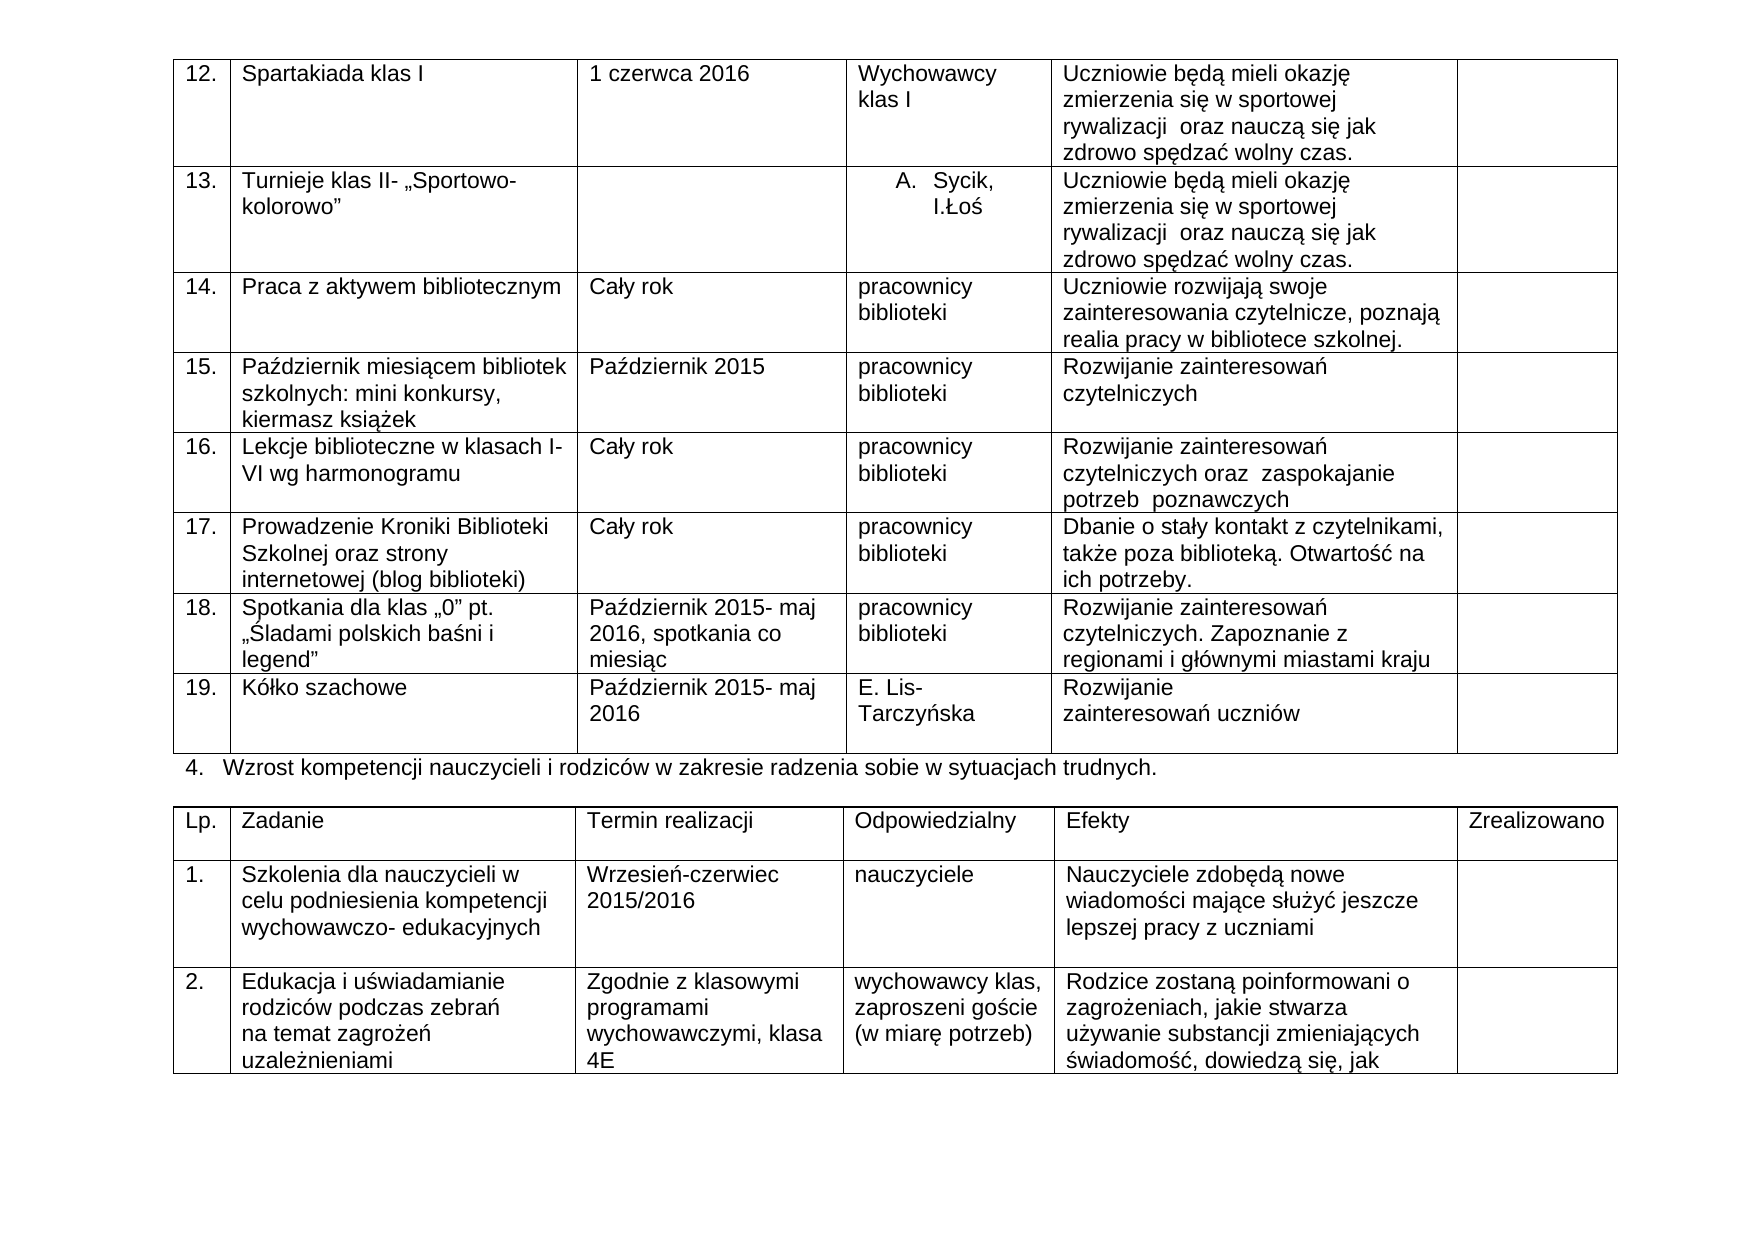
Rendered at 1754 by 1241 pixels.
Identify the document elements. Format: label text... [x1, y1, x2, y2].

list Wzrost kompetencji nauczycieli i rodziców w zakresie radzenia sobie w sytuacjach trudnych. [185, 754, 1606, 780]
table_cell Sycik, I.Łoś [847, 167, 1051, 272]
table_cell Prowadzenie Kroniki Biblioteki Szkolnej oraz strony internetowej (blog biblioteki) [231, 513, 577, 592]
table_cell Wychowawcy klas I [847, 60, 1051, 166]
table_cell pracownicy biblioteki [847, 273, 1051, 352]
table_cell [1458, 167, 1617, 272]
table_cell Rozwijanie zainteresowań uczniów [1052, 674, 1457, 753]
table_cell nauczyciele [844, 861, 1054, 967]
table_cell Rozwijanie zainteresowań czytelniczych [1052, 353, 1457, 432]
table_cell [231, 968, 575, 1073]
table_cell Rozwijanie zainteresowań czytelniczych oraz zaspokajanie potrzeb poznawczych [1052, 433, 1457, 512]
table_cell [844, 968, 1054, 1073]
table_cell 1. [174, 861, 230, 967]
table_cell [576, 968, 843, 1073]
table_cell Wrzesień-czerwiec 2015/2016 [576, 861, 843, 967]
table_cell Październik miesiącem bibliotek szkolnych: mini konkursy, kiermasz książek [231, 353, 577, 432]
table_cell Praca z aktywem bibliotecznym [231, 273, 577, 352]
table_cell Kółko szachowe [231, 674, 577, 753]
table_cell Rozwijanie zainteresowań czytelniczych. Zapoznanie z regionami i głównymi miastami kraju [1052, 594, 1457, 672]
table_cell Październik 2015- maj 2016 [578, 674, 846, 753]
table_cell Lekcje biblioteczne w klasach I-VI wg harmonogramu [231, 433, 577, 512]
table_cell Październik 2015- maj 2016, spotkania co miesiąc [578, 594, 846, 672]
table_cell Dbanie o stały kontakt z czytelnikami, także poza biblioteką. Otwartość na ich potrzeby. [1052, 513, 1457, 592]
table_cell 16. [174, 433, 230, 512]
table_cell Turnieje klas II- „Sportowo- kolorowo” [231, 167, 577, 272]
table_cell Cały rok [578, 513, 846, 592]
table_cell 19. [174, 674, 230, 753]
table_cell [1458, 273, 1617, 352]
table_cell [1458, 968, 1617, 1073]
table_cell 12. [174, 60, 230, 166]
table_cell [1458, 433, 1617, 512]
table_cell [578, 167, 846, 272]
table_cell [1458, 353, 1617, 432]
table_cell 18. [174, 594, 230, 672]
table_cell pracownicy biblioteki [847, 594, 1051, 672]
table_cell pracownicy biblioteki [847, 433, 1051, 512]
table_header Lp. [174, 808, 230, 860]
table_cell 1 czerwca 2016 [578, 60, 846, 166]
table_header Zadanie [231, 808, 575, 860]
table_cell Uczniowie będą mieli okazję zmierzenia się w sportowej rywalizacji oraz nauczą się jak zdrowo spędzać wolny czas. [1052, 167, 1457, 272]
table_cell Spartakiada klas I [231, 60, 577, 166]
table_cell 17. [174, 513, 230, 592]
table_cell 14. [174, 273, 230, 352]
table_cell [1458, 861, 1617, 967]
table_header Efekty [1055, 808, 1457, 860]
table_cell [1458, 674, 1617, 753]
table_cell 13. [174, 167, 230, 272]
table_header Zrealizowano [1458, 808, 1617, 860]
table_cell [1458, 594, 1617, 672]
table_cell Uczniowie rozwijają swoje zainteresowania czytelnicze, poznają realia pracy w bibliotece szkolnej. [1052, 273, 1457, 352]
table_cell pracownicy biblioteki [847, 513, 1051, 592]
table_cell E. Lis- Tarczyńska [847, 674, 1051, 753]
table_cell Cały rok [578, 433, 846, 512]
table_cell Nauczyciele zdobędą nowe wiadomości mające służyć jeszcze lepszej pracy z uczniami [1055, 861, 1457, 967]
table_cell 15. [174, 353, 230, 432]
table_cell Spotkania dla klas „0” pt. „Śladami polskich baśni i legend” [231, 594, 577, 672]
table_cell Cały rok [578, 273, 846, 352]
table_cell 2. [174, 968, 230, 1073]
table_cell pracownicy biblioteki [847, 353, 1051, 432]
table_cell Październik 2015 [578, 353, 846, 432]
table_cell Uczniowie będą mieli okazję zmierzenia się w sportowej rywalizacji oraz nauczą się jak zdrowo spędzać wolny czas. [1052, 60, 1457, 166]
table_header Odpowiedzialny [844, 808, 1054, 860]
table_cell Szkolenia dla nauczycieli w celu podniesienia kompetencji wychowawczo- edukacyjnych [231, 861, 575, 967]
table_cell [1458, 513, 1617, 592]
table_header Termin realizacji [576, 808, 843, 860]
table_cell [1055, 968, 1457, 1073]
table_cell [1458, 60, 1617, 166]
